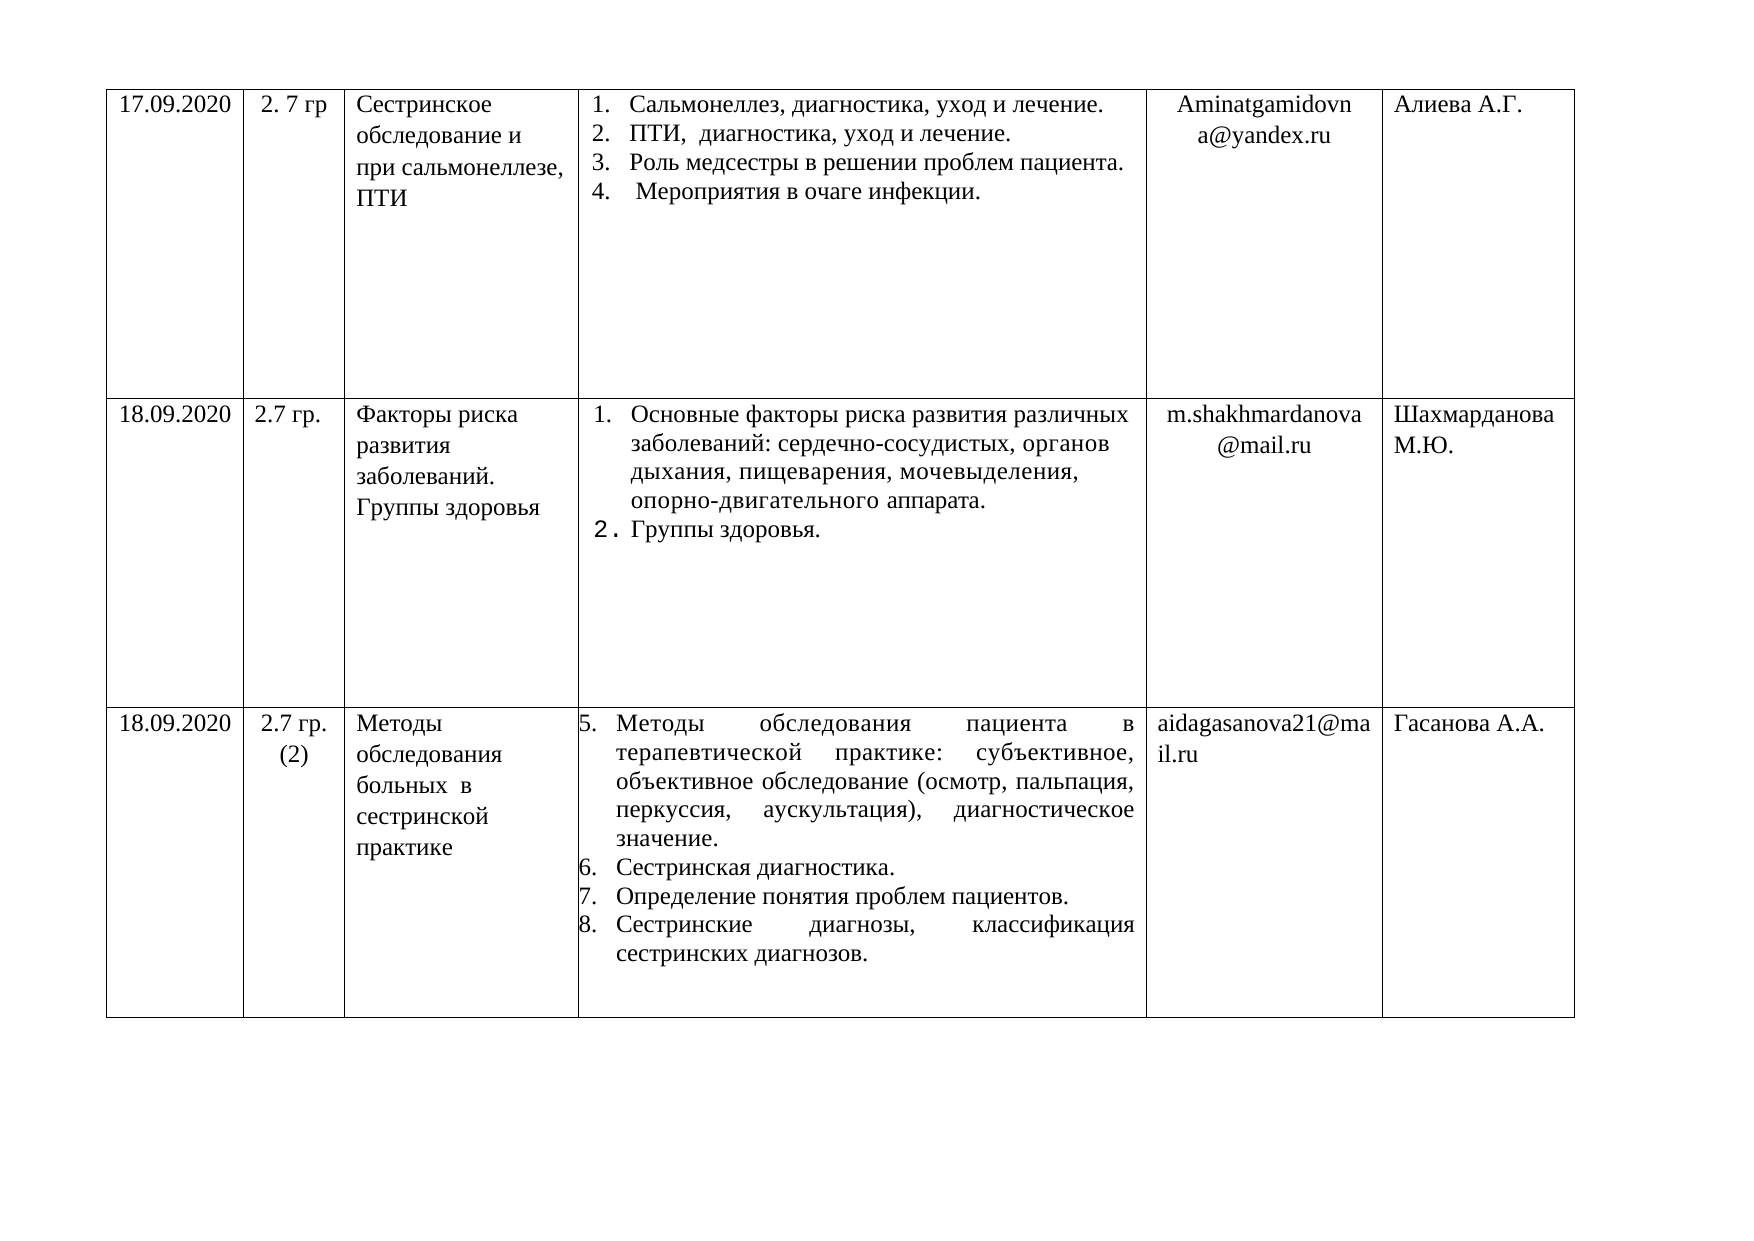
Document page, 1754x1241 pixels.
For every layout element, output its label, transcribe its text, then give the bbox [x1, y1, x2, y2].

table_cell m.shakhmardanova@mail.ru [1147, 399, 1382, 707]
table_cell 18.09.2020 [107, 708, 243, 1017]
table_cell Гасанова А.А. [1383, 708, 1574, 1017]
table_cell Факторы риска развития заболеваний. Группы здоровья [345, 399, 578, 707]
table_cell 2.7 гр. [244, 399, 344, 707]
table_cell 2.7 гр. (2) [244, 708, 344, 1017]
table_cell Основные факторы риска развития различных заболеваний: сердечно-сосудистых, органов дыхания, пищеварения, мочевыделения, опорно-двигательного аппарата. Группы здоровья. [579, 399, 1146, 707]
table_cell Методы обследования больных в сестринской практике [345, 708, 578, 1017]
table_cell Сестринское обследование и при сальмонеллезе, ПТИ [345, 90, 578, 398]
table_cell Aminatgamidovna@yandex.ru [1147, 90, 1382, 398]
table_cell Алиева А.Г. [1383, 90, 1574, 398]
table_cell Методы обследования пациента в терапевтической практике: субъективное, объективное обследование (осмотр, пальпация, перкуссия, аускультация), диагностическое значение. Сестринская диагностика. Определение понятия проблем пациентов. Сестринские диагнозы, классификация сестринских диагнозов. [579, 708, 1146, 1017]
table_cell 2. 7 гр [244, 90, 344, 398]
table_cell 17.09.2020 [107, 90, 243, 398]
table_cell 18.09.2020 [107, 399, 243, 707]
table_cell aidagasanova21@mail.ru [1147, 708, 1382, 1017]
table_cell Шахмарданова М.Ю. [1383, 399, 1574, 707]
table_cell Сальмонеллез, диагностика, уход и лечение. ПТИ, диагностика, уход и лечение. Роль медсестры в решении проблем пациента. Мероприятия в очаге инфекции. [579, 90, 1146, 398]
